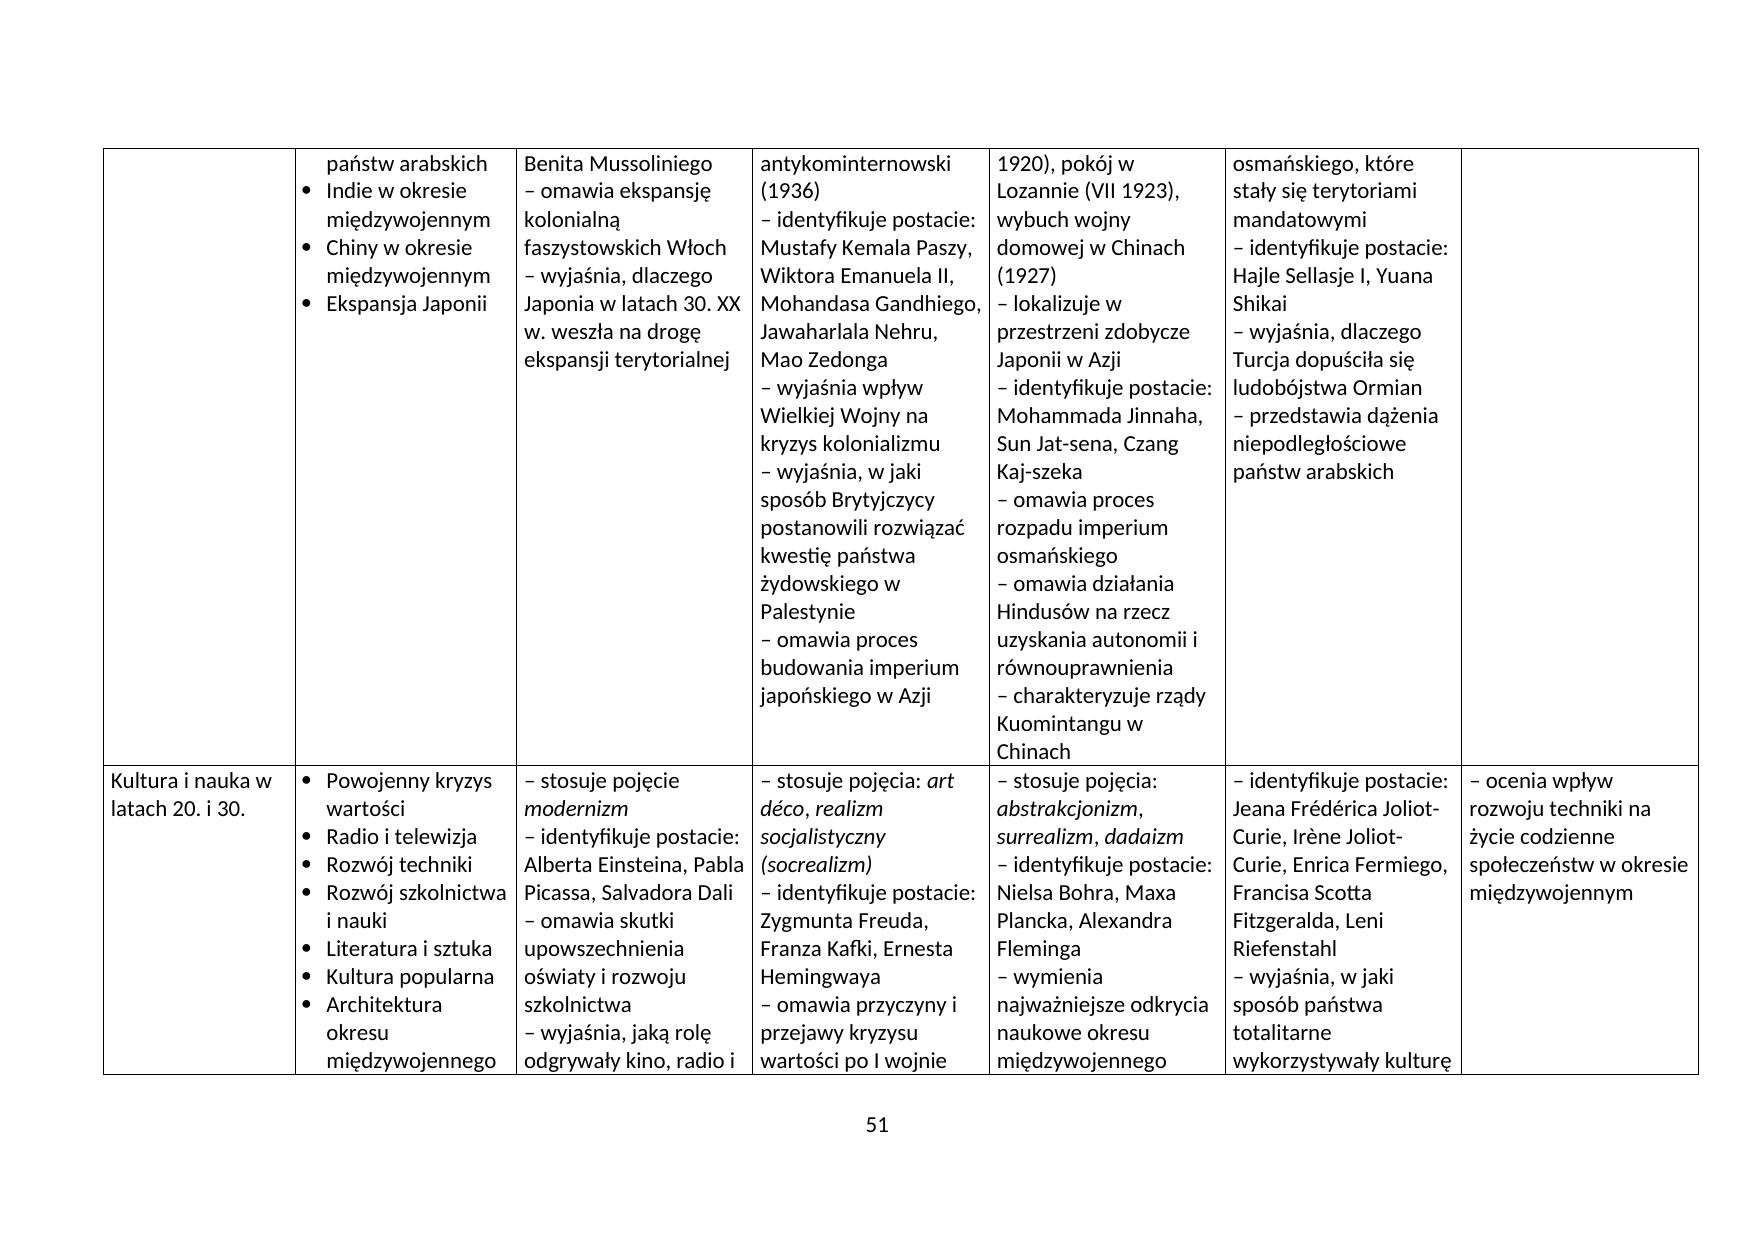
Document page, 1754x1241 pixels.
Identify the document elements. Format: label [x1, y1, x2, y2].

table_cell [296, 766, 516, 1074]
table_cell [517, 149, 752, 765]
table_cell [990, 766, 1225, 1074]
table_cell [753, 149, 989, 765]
table_cell [1226, 766, 1461, 1074]
table_cell [990, 149, 1225, 765]
table_cell [1462, 766, 1698, 1074]
table_cell [753, 766, 989, 1074]
table_cell [104, 149, 295, 765]
table_cell [517, 766, 752, 1074]
table_cell [296, 149, 516, 765]
table_cell [1462, 149, 1698, 765]
table_cell [104, 766, 295, 1074]
table_cell [1226, 149, 1461, 765]
